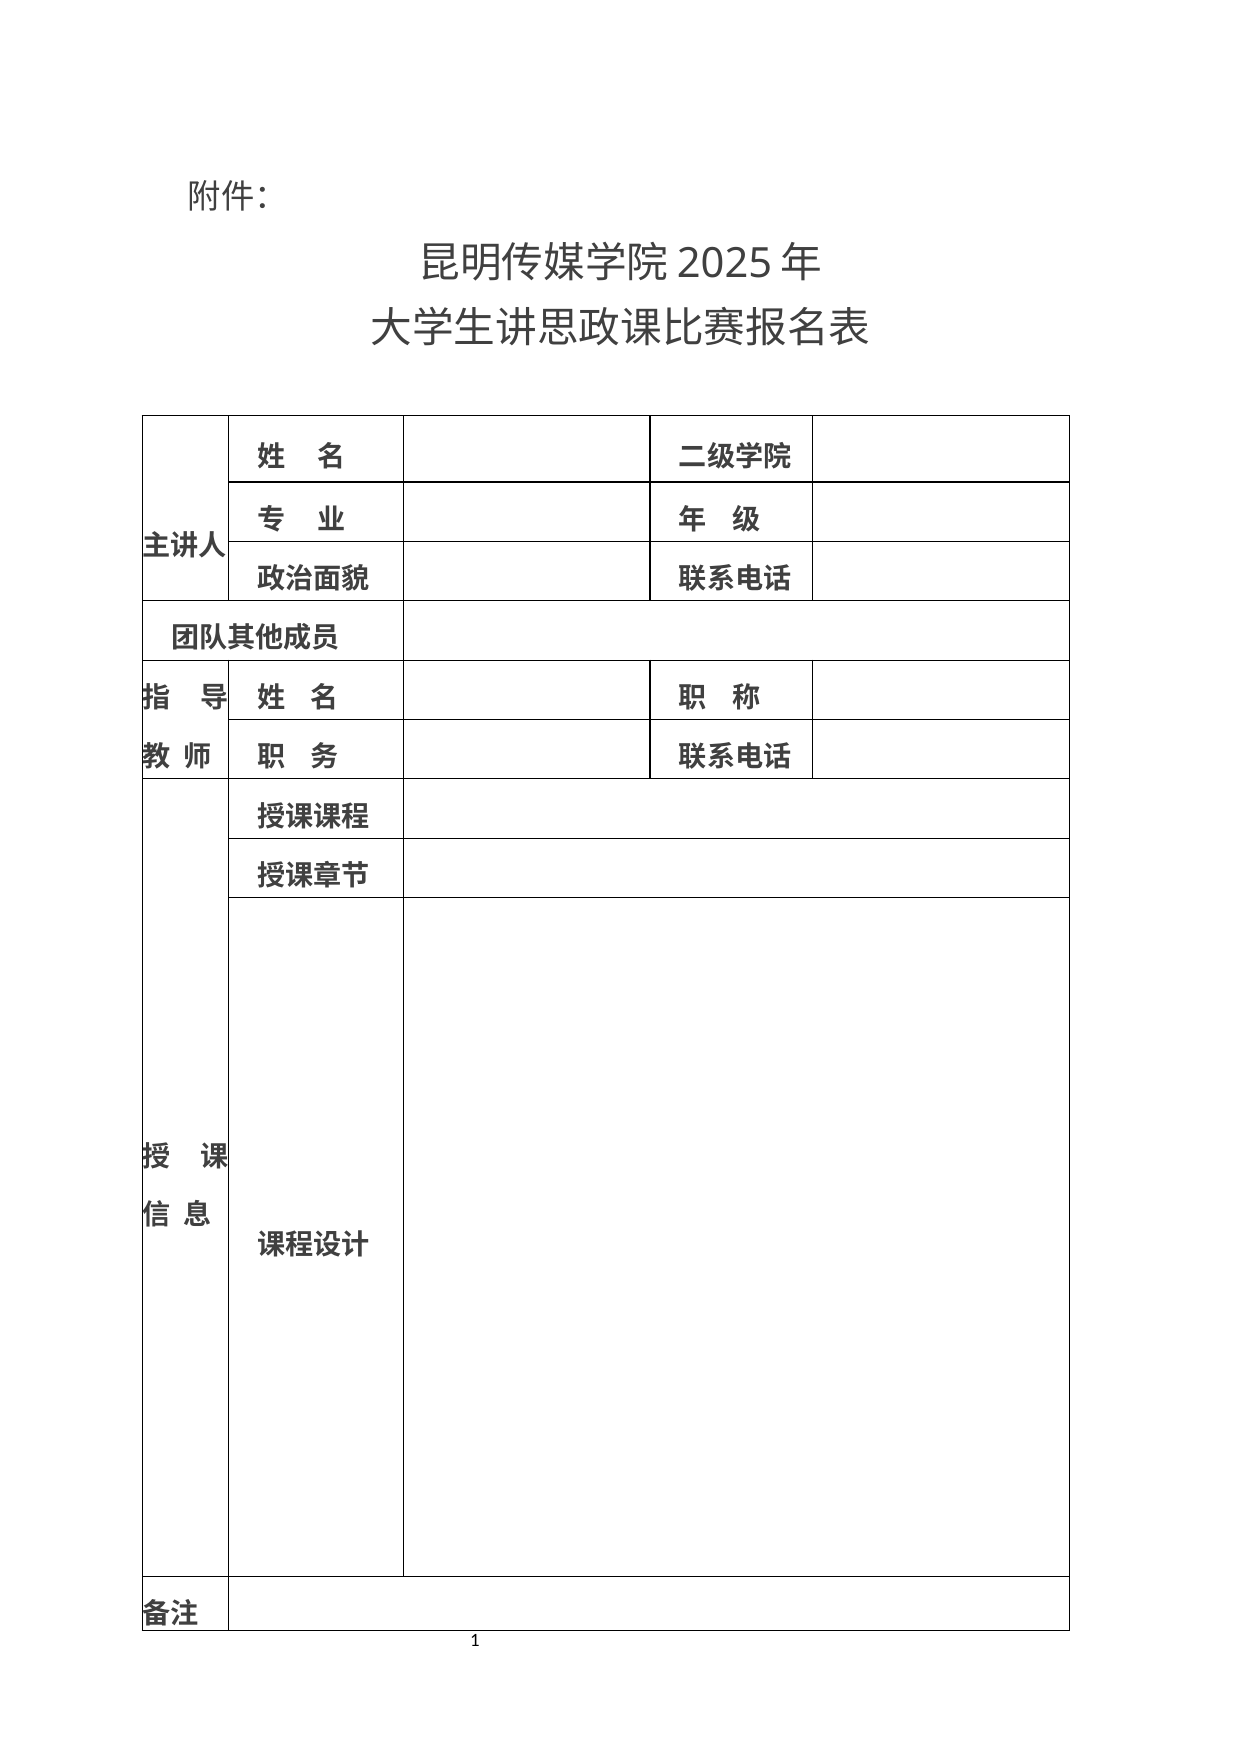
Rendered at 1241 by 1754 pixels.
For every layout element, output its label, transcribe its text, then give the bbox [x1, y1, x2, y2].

table_cell 政治面貌 [229, 542, 403, 600]
text 附件： [187, 162, 1053, 227]
table_cell 备注 [143, 1577, 228, 1630]
table_header 二级学院 [651, 416, 812, 481]
table_cell 职 称 [651, 661, 812, 719]
table_cell [404, 661, 649, 719]
table_header 主讲人 [143, 416, 228, 600]
table_cell 联系电话 [651, 542, 812, 600]
table_header 姓 名 [229, 416, 403, 481]
table_header [404, 416, 649, 481]
table_cell [813, 661, 1069, 719]
table_cell 姓 名 [229, 661, 403, 719]
table_cell 授课 信 息 [143, 779, 228, 1576]
table_cell 联系电话 [651, 720, 812, 778]
table_cell [404, 839, 1069, 897]
table_cell [404, 542, 649, 600]
table_cell [229, 1577, 1069, 1630]
text 昆明传媒学院2025年 [187, 227, 1053, 292]
table_cell [404, 720, 649, 778]
text 大学生讲思政课比赛报名表 [187, 292, 1053, 357]
table_cell [404, 601, 1069, 659]
table_header [813, 416, 1069, 481]
table_cell [404, 483, 649, 541]
table_cell 指导 教 师 [143, 661, 228, 778]
table_cell [813, 720, 1069, 778]
table_cell 年 级 [651, 483, 812, 541]
table_cell 专 业 [229, 483, 403, 541]
table_cell 团队其他成员 [143, 601, 403, 659]
table_cell 授课章节 [229, 839, 403, 897]
table_cell 课程设计 [229, 898, 403, 1576]
table_cell 职 务 [229, 720, 403, 778]
table_cell [813, 483, 1069, 541]
table_cell [404, 898, 1069, 1576]
table_cell [813, 542, 1069, 600]
table_cell 授课课程 [229, 779, 403, 838]
table_cell [404, 779, 1069, 838]
